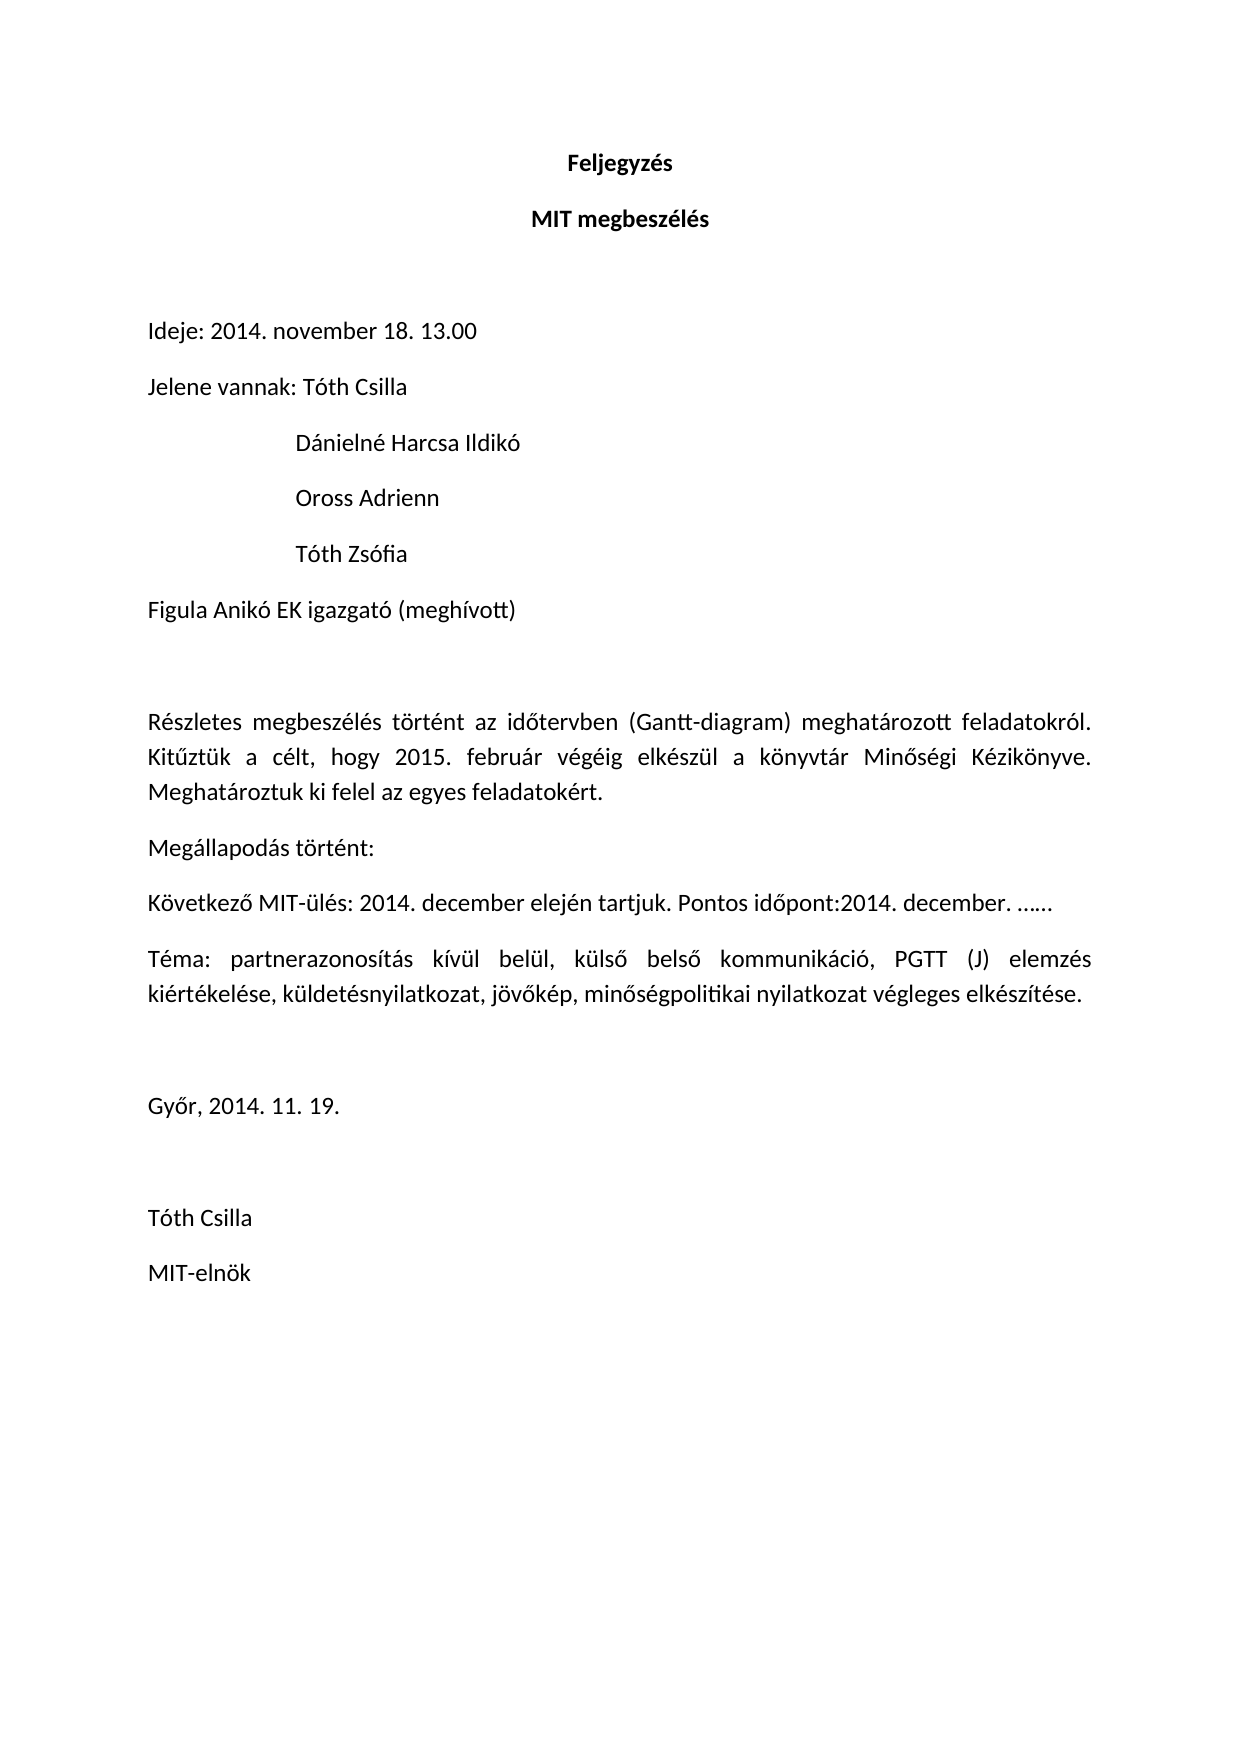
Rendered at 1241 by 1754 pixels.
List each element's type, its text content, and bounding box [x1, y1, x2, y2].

text Dánielné Harcsa Ildikó [148, 427, 1093, 457]
text MIT megbeszélés [148, 203, 1093, 234]
text Részletes megbeszélés történt az időtervben (Gantt-diagram) meghatározott feladatokról. Kitűztük a célt, hogy 2015. február végéig elkészül a könyvtár Minőségi Kézikönyve. Meghatároztuk ki felel az egyes feladatokért. [148, 706, 1093, 806]
text Tóth Csilla [148, 1202, 1093, 1232]
text Oross Adrienn [148, 483, 1093, 513]
text Megállapodás történt: [148, 832, 1093, 862]
text Győr, 2014. 11. 19. [148, 1090, 1093, 1121]
text Téma: partnerazonosítás kívül belül, külső belső kommunikáció, PGTT (J) elemzés kiértékelése, küldetésnyilatkozat, jövőkép, minőségpolitikai nyilatkozat végleges elkészítése. [148, 943, 1093, 1009]
text Ideje: 2014. november 18. 13.00 [148, 315, 1093, 346]
text Következő MIT-ülés: 2014. december elején tartjuk. Pontos időpont:2014. december. …… [148, 888, 1093, 918]
text MIT-elnök [148, 1258, 1093, 1288]
text Tóth Zsófia [148, 538, 1093, 569]
text Figula Anikó EK igazgató (meghívott) [148, 594, 1093, 625]
text Feljegyzés [148, 148, 1093, 178]
text Jelene vannak: Tóth Csilla [148, 371, 1093, 401]
